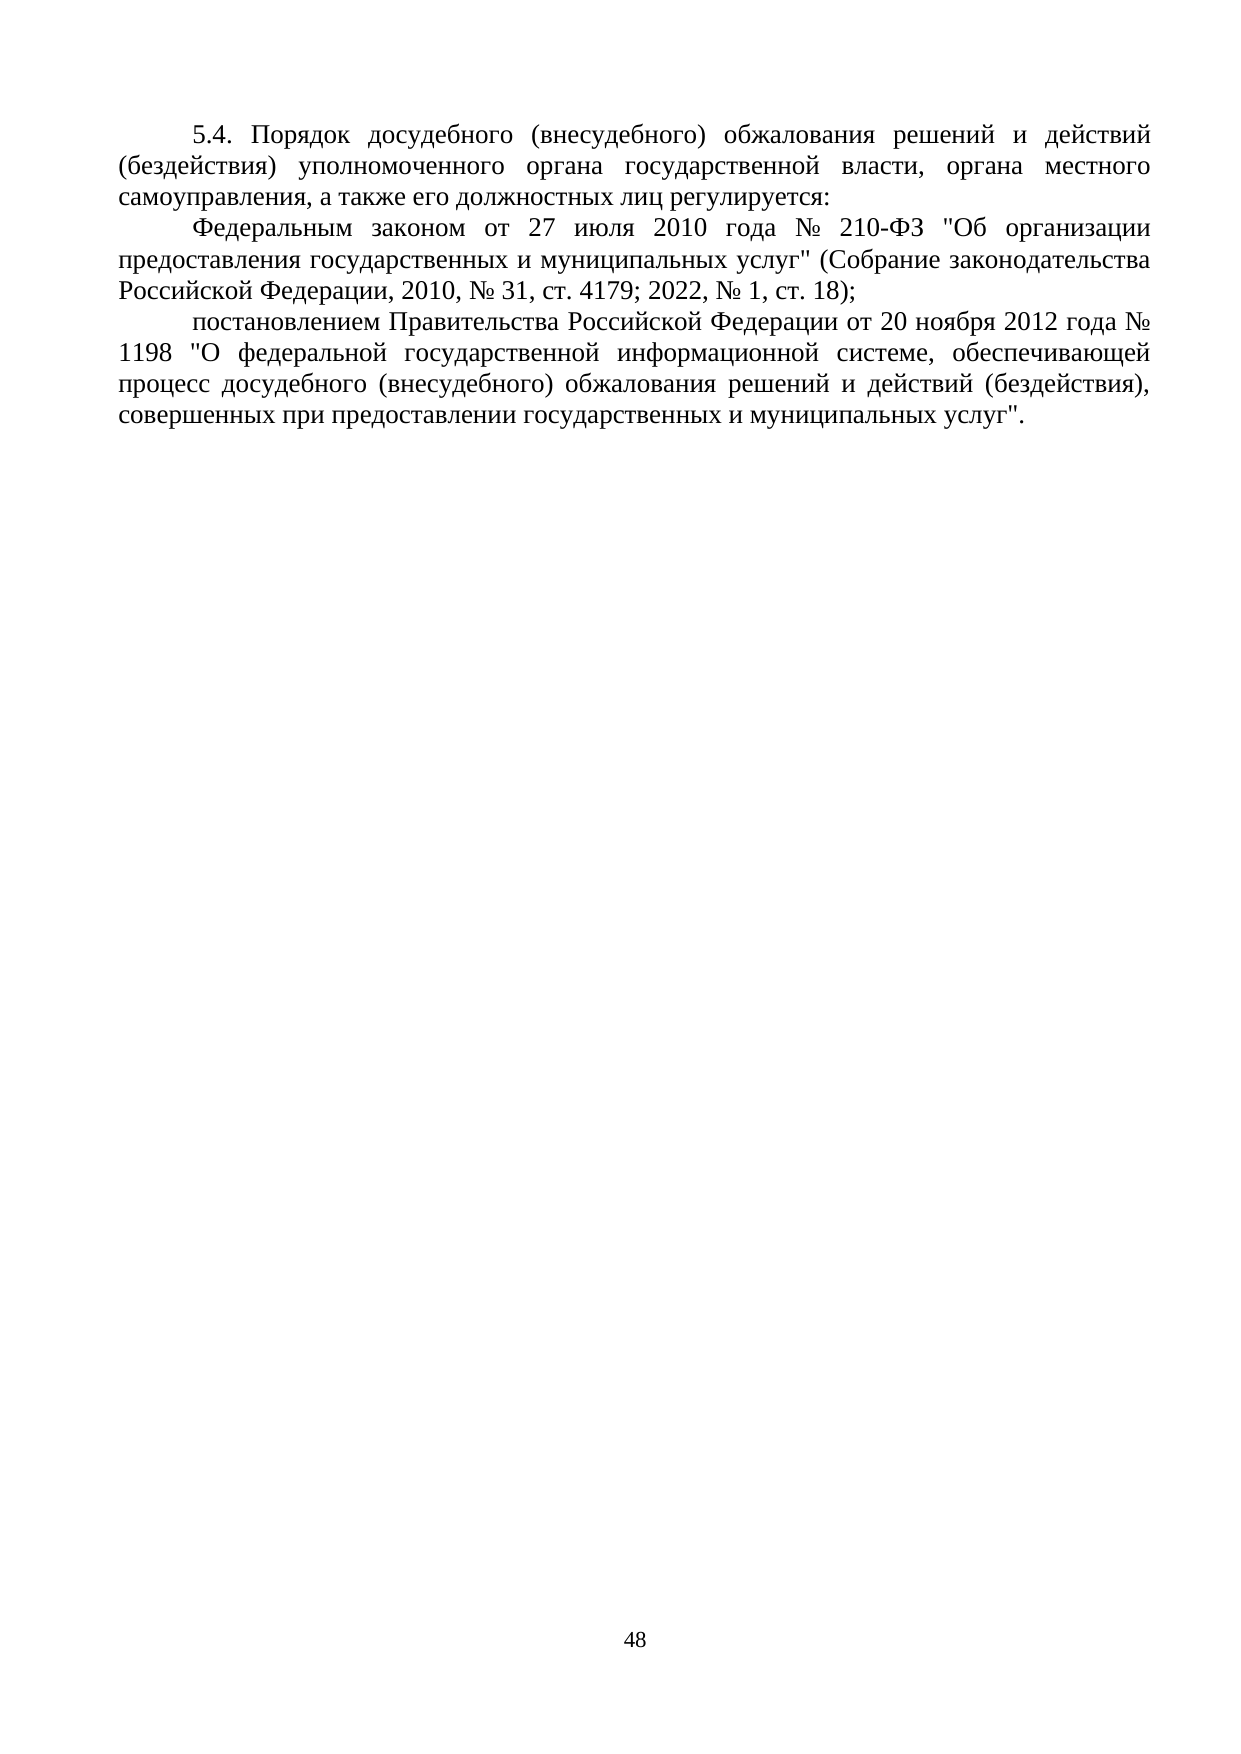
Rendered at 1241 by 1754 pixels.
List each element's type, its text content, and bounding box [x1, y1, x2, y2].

text 5.4. Порядок досудебного (внесудебного) обжалования решений и действий (бездействия) уполномоченного органа государственной власти, органа местного самоуправления, а также его должностных лиц регулируется: [118, 118, 1152, 212]
text постановлением Правительства Российской Федерации от 20 ноября 2012 года № 1198 "О федеральной государственной информационной системе, обеспечивающей процесс досудебного (внесудебного) обжалования решений и действий (бездействия), совершенных при предоставлении государственных и муниципальных услуг". [118, 305, 1152, 429]
text Федеральным законом от 27 июля 2010 года № 210-ФЗ "Об организации предоставления государственных и муниципальных услуг" (Собрание законодательства Российской Федерации, 2010, № 31, ст. 4179; 2022, № 1, ст. 18); [118, 212, 1152, 305]
